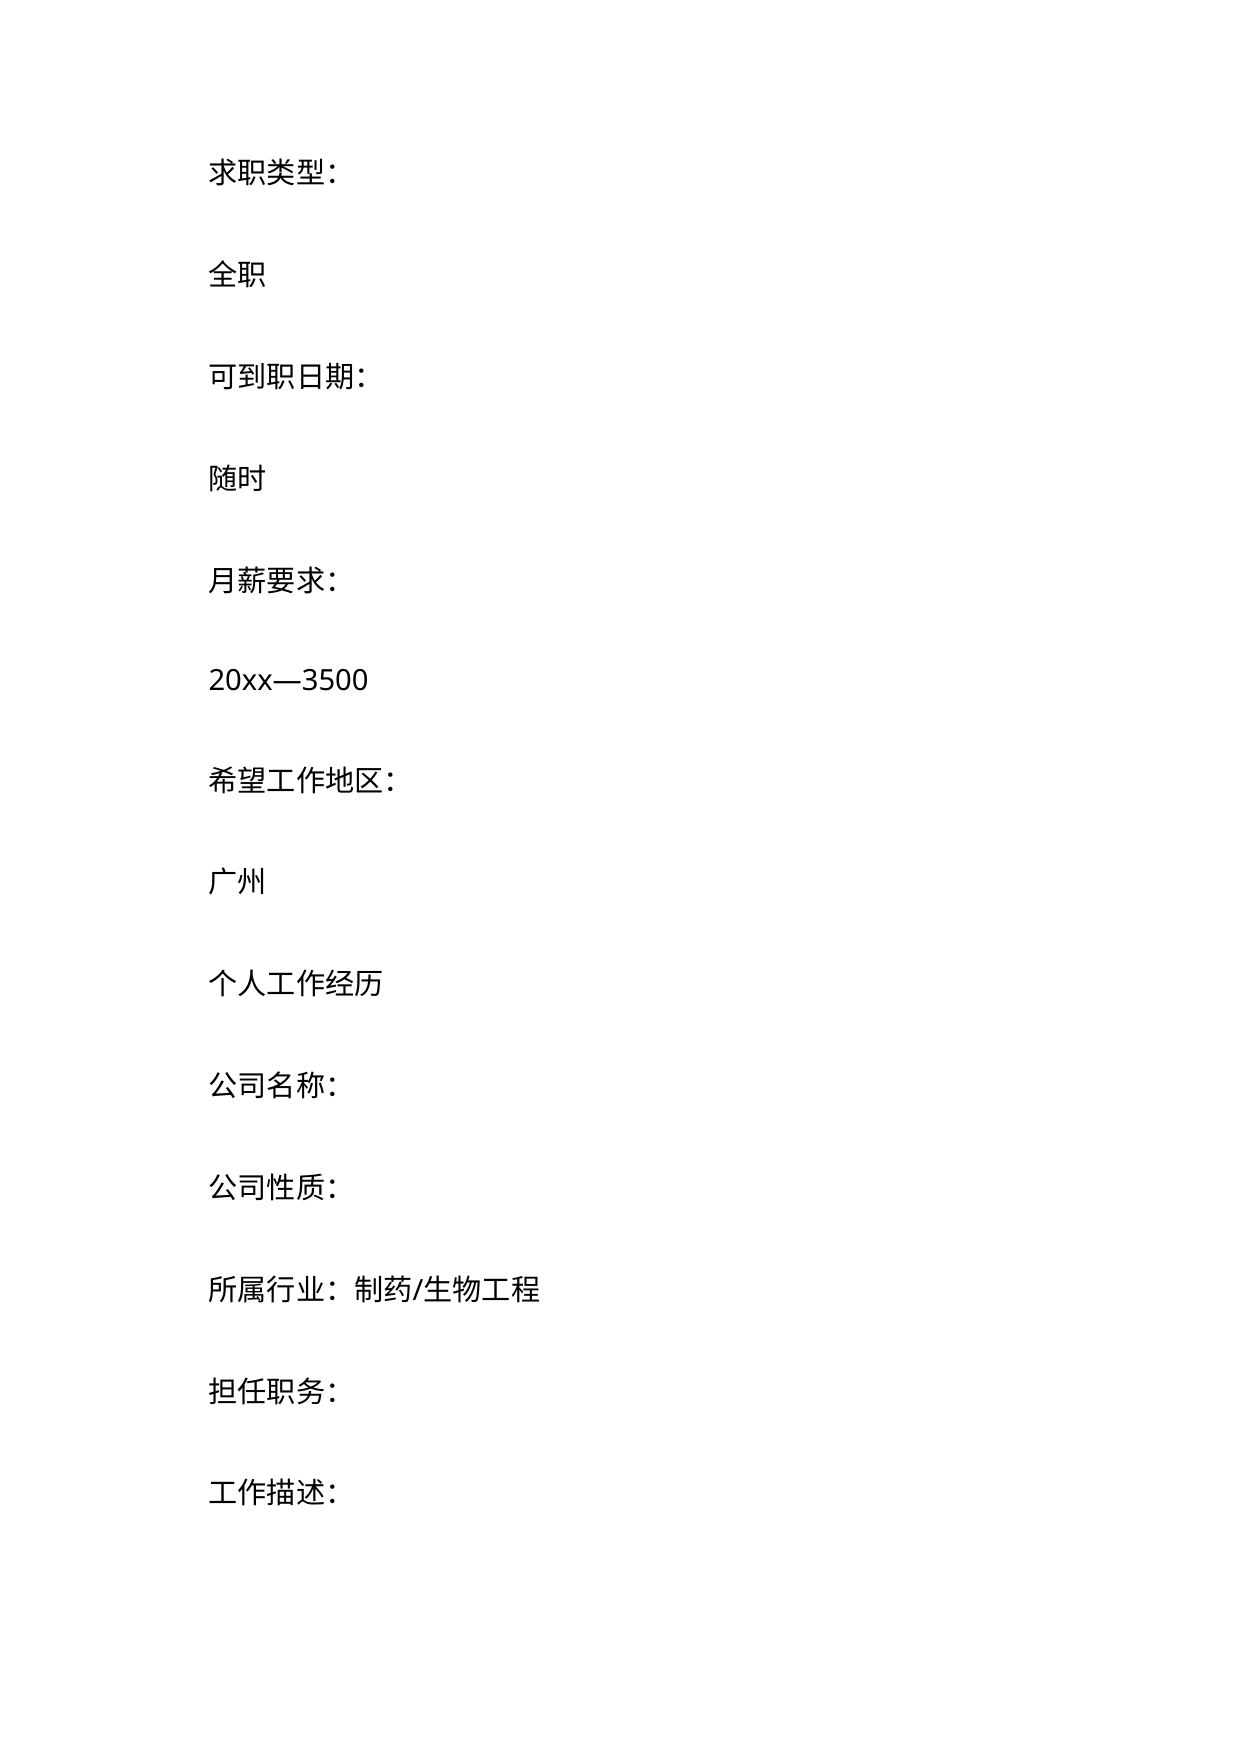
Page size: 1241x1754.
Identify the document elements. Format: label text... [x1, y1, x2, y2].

text 公司名称： [150, 1063, 1090, 1105]
text 所属行业：制药/生物工程 [150, 1266, 1090, 1308]
text 月薪要求： [150, 557, 1090, 599]
text 个人工作经历 [150, 961, 1090, 1003]
text 全职 [150, 252, 1090, 294]
text 公司性质： [150, 1164, 1090, 1207]
text 广州 [150, 859, 1090, 901]
text 担任职务： [150, 1368, 1090, 1410]
text 工作描述： [150, 1470, 1090, 1512]
text 随时 [150, 455, 1090, 498]
text 希望工作地区： [150, 757, 1090, 799]
text 求职类型： [150, 150, 1090, 192]
text 20xx—3500 [150, 659, 1090, 698]
text 可到职日期： [150, 353, 1090, 396]
